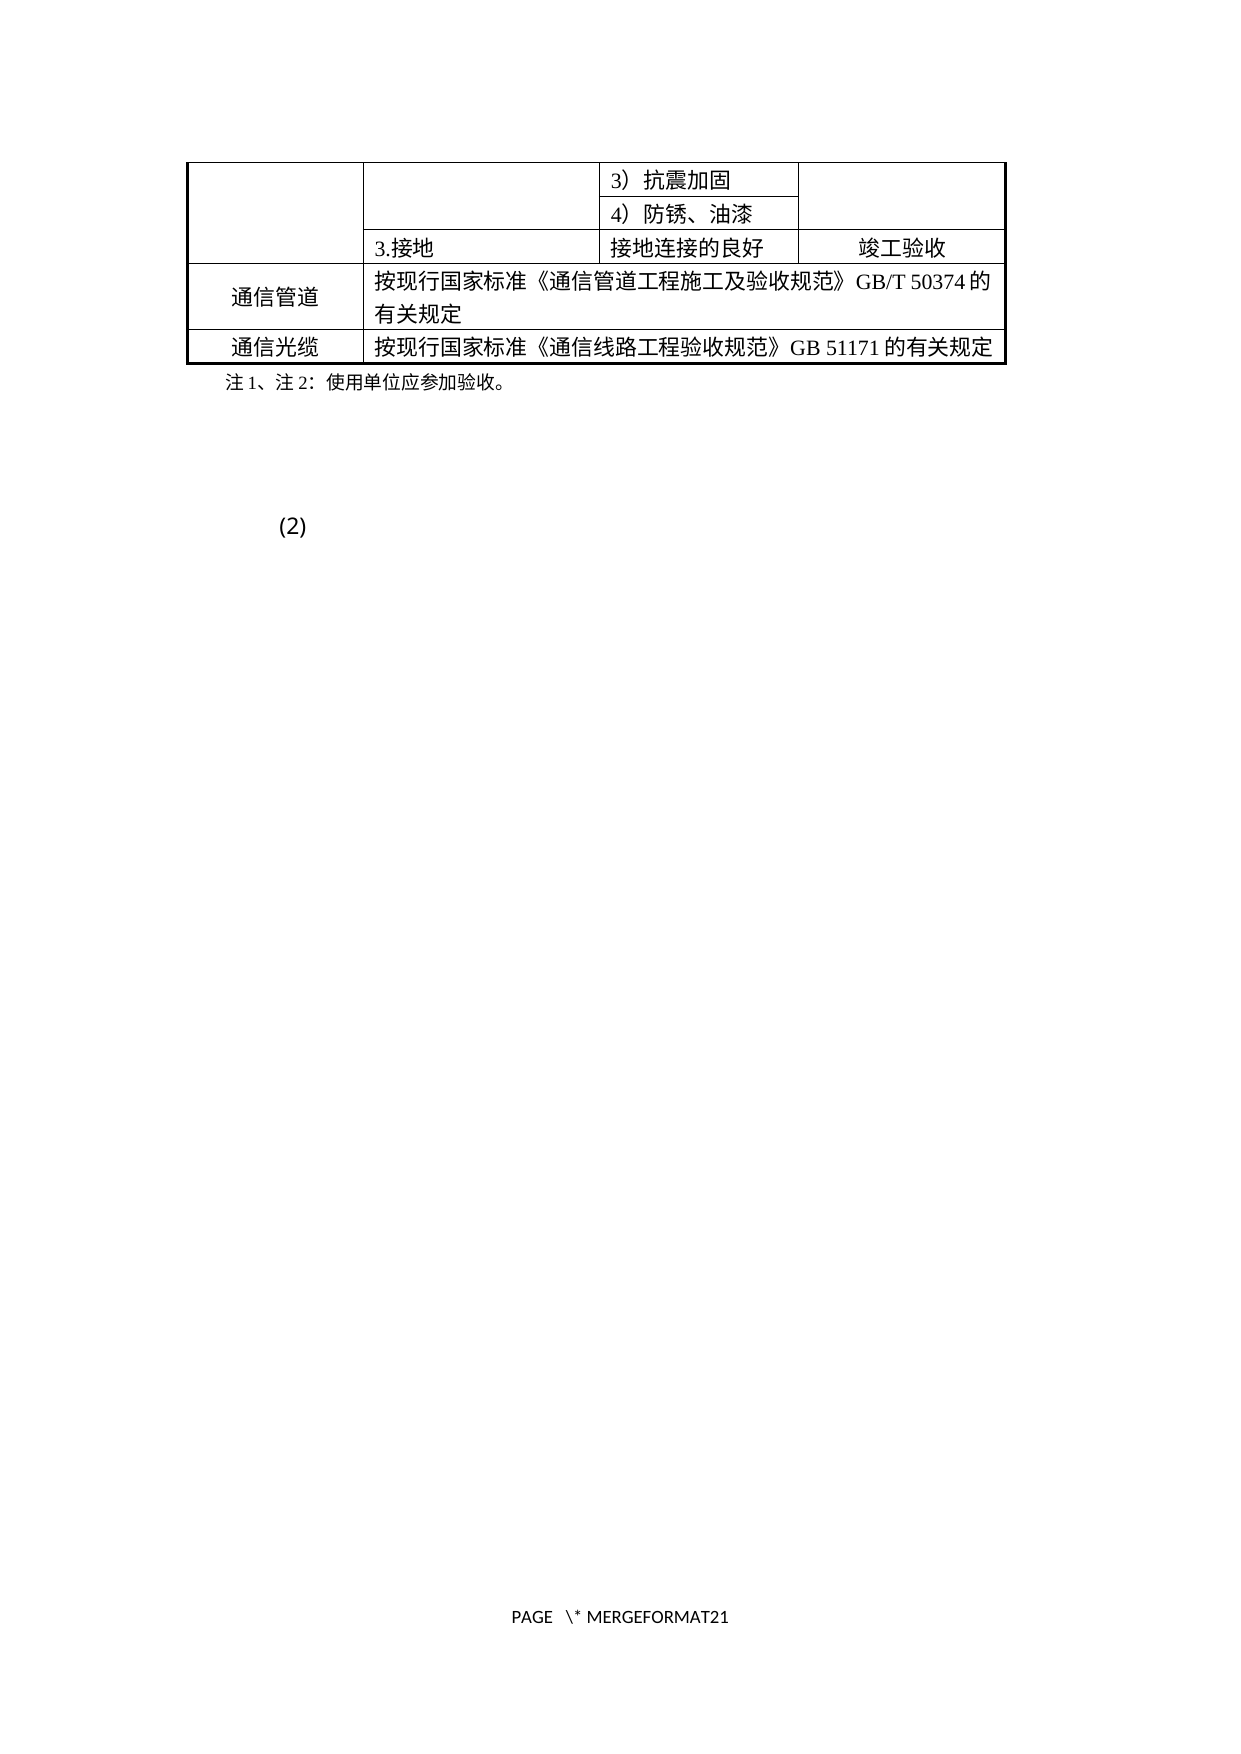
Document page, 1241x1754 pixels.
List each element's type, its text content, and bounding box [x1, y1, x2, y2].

table_cell 4）防锈、油漆 [600, 197, 798, 229]
table_cell 3）抗震加固 [600, 163, 798, 196]
table_cell 通信管道 [189, 264, 363, 329]
table_cell 按现行国家标准《通信管道工程施工及验收规范》GB/T 50374的有关规定 [364, 264, 1004, 329]
table_cell 接地连接的良好 [600, 230, 798, 263]
table_cell 竣工验收 [799, 230, 1004, 263]
text 注1、注2：使用单位应参加验收。 [187, 365, 1053, 398]
table_cell 按现行国家标准《通信线路工程验收规范》GB 51171的有关规定 [364, 330, 1004, 362]
table_cell 3.接地 [364, 230, 599, 263]
table_cell 通信光缆 [189, 330, 363, 362]
